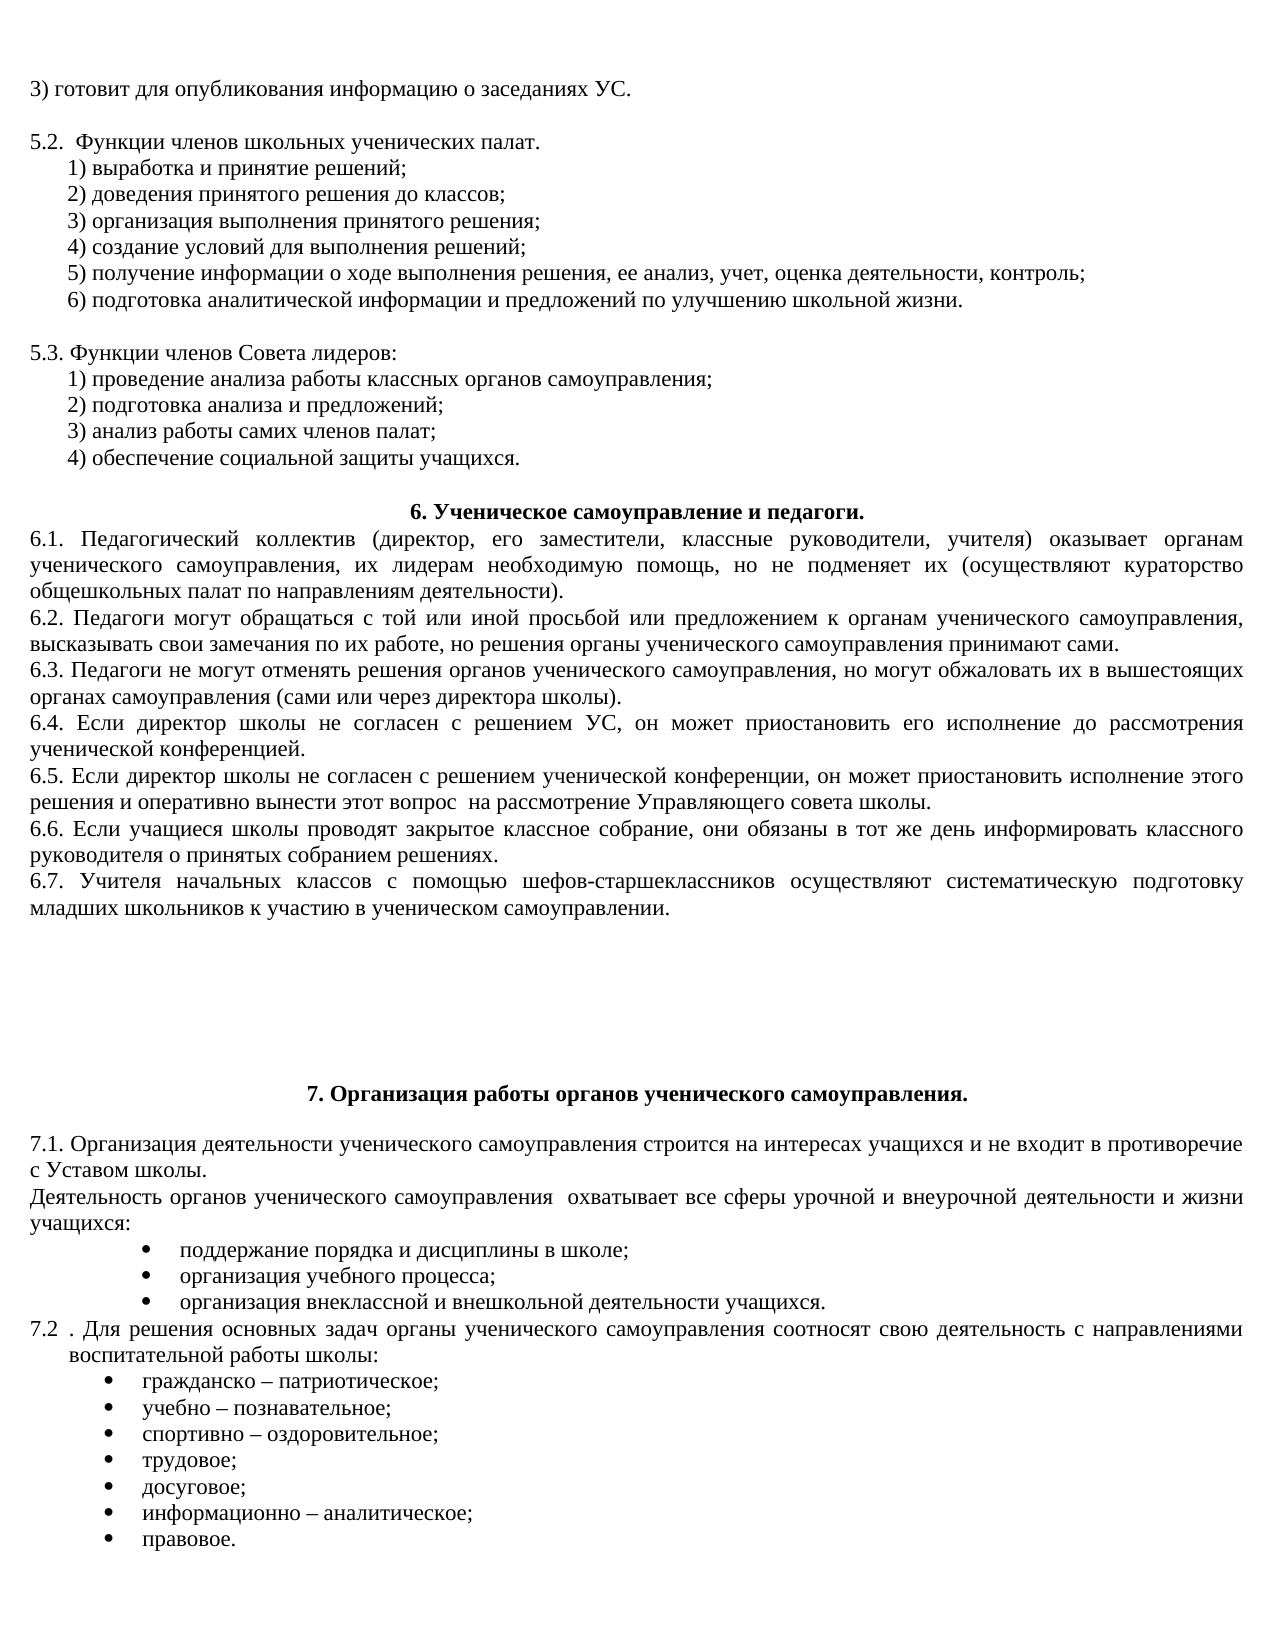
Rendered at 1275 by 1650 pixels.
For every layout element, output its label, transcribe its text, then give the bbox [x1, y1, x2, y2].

list спортивно – оздоровительное; [104, 1420, 1245, 1446]
text 1) выработка и принятие решений; [67, 154, 1245, 180]
text 6. Ученическое самоуправление и педагоги. [29, 498, 1245, 525]
text 5.3. Функции членов Совета лидеров: [29, 338, 1245, 365]
text 6) подготовка аналитической информации и предложений по улучшению школьной жизни. [67, 286, 1245, 312]
text 7. Организация работы органов ученического самоуправления. [29, 1080, 1245, 1106]
text 2) доведения принятого решения до классов; [67, 180, 1245, 207]
list трудовое; [104, 1446, 1245, 1473]
text 6.4. Если директор школы не согласен с решением УС, он может приостановить его исполнение до рассмотрения ученической конференцией. [29, 709, 1245, 762]
text 3) анализ работы самих членов палат; [67, 418, 1245, 444]
list организация учебного процесса; [142, 1262, 1245, 1288]
text 2) подготовка анализа и предложений; [67, 391, 1245, 418]
text 6.1. Педагогический коллектив (директор, его заместители, классные руководители, учителя) оказывает органам ученического самоуправления, их лидерам необходимую помощь, но не подменяет их (осуществляют кураторство общешкольных палат по направлениям деятельности). [29, 525, 1245, 604]
text 3) готовит для опубликования информацию о заседаниях УС. [29, 75, 1245, 101]
list поддержание порядка и дисциплины в школе; [142, 1236, 1245, 1262]
list . Для решения основных задач органы ученического самоуправления соотносят свою деятельность с направлениями воспитательной работы школы: [29, 1315, 1245, 1367]
text 5) получение информации о ходе выполнения решения, ее анализ, учет, оценка деятельности, контроль; [67, 259, 1245, 286]
text 6.2. Педагоги могут обращаться с той или иной просьбой или предложением к органам ученического самоуправления, высказывать свои замечания по их работе, но решения органы ученического самоуправления принимают сами. [29, 604, 1245, 656]
list гражданско – патриотическое; [104, 1367, 1245, 1394]
text 5.2. Функции членов школьных ученических палат. [29, 128, 1245, 154]
list правовое. [104, 1526, 1245, 1552]
list учебно – познавательное; [104, 1394, 1245, 1420]
text 6.6. Если учащиеся школы проводят закрытое классное собрание, они обязаны в тот же день информировать классного руководителя о принятых собранием решениях. [29, 814, 1245, 867]
list досуговое; [104, 1473, 1245, 1499]
text 7.1. Организация деятельности ученического самоуправления строится на интересах учащихся и не входит в противоречие с Уставом школы. [29, 1130, 1245, 1183]
text Деятельность органов ученического самоуправления охватывает все сферы урочной и внеурочной деятельности и жизни учащихся: [29, 1183, 1245, 1236]
text 3) организация выполнения принятого решения; [67, 207, 1245, 233]
list организация внеклассной и внешкольной деятельности учащихся. [142, 1288, 1245, 1315]
text 6.5. Если директор школы не согласен с решением ученической конференции, он может приостановить исполнение этого решения и оперативно вынести этот вопрос на рассмотрение Управляющего совета школы. [29, 762, 1245, 814]
text 6.3. Педагоги не могут отменять решения органов ученического самоуправления, но могут обжаловать их в вышестоящих органах самоуправления (сами или через директора школы). [29, 656, 1245, 709]
text 6.7. Учителя начальных классов с помощью шефов-старшеклассников осуществляют систематическую подготовку младших школьников к участию в ученическом самоуправлении. [29, 867, 1245, 920]
list информационно – аналитическое; [104, 1499, 1245, 1526]
text 4) обеспечение социальной защиты учащихся. [67, 444, 1245, 470]
text 4) создание условий для выполнения решений; [67, 233, 1245, 259]
text 1) проведение анализа работы классных органов самоуправления; [67, 365, 1245, 391]
